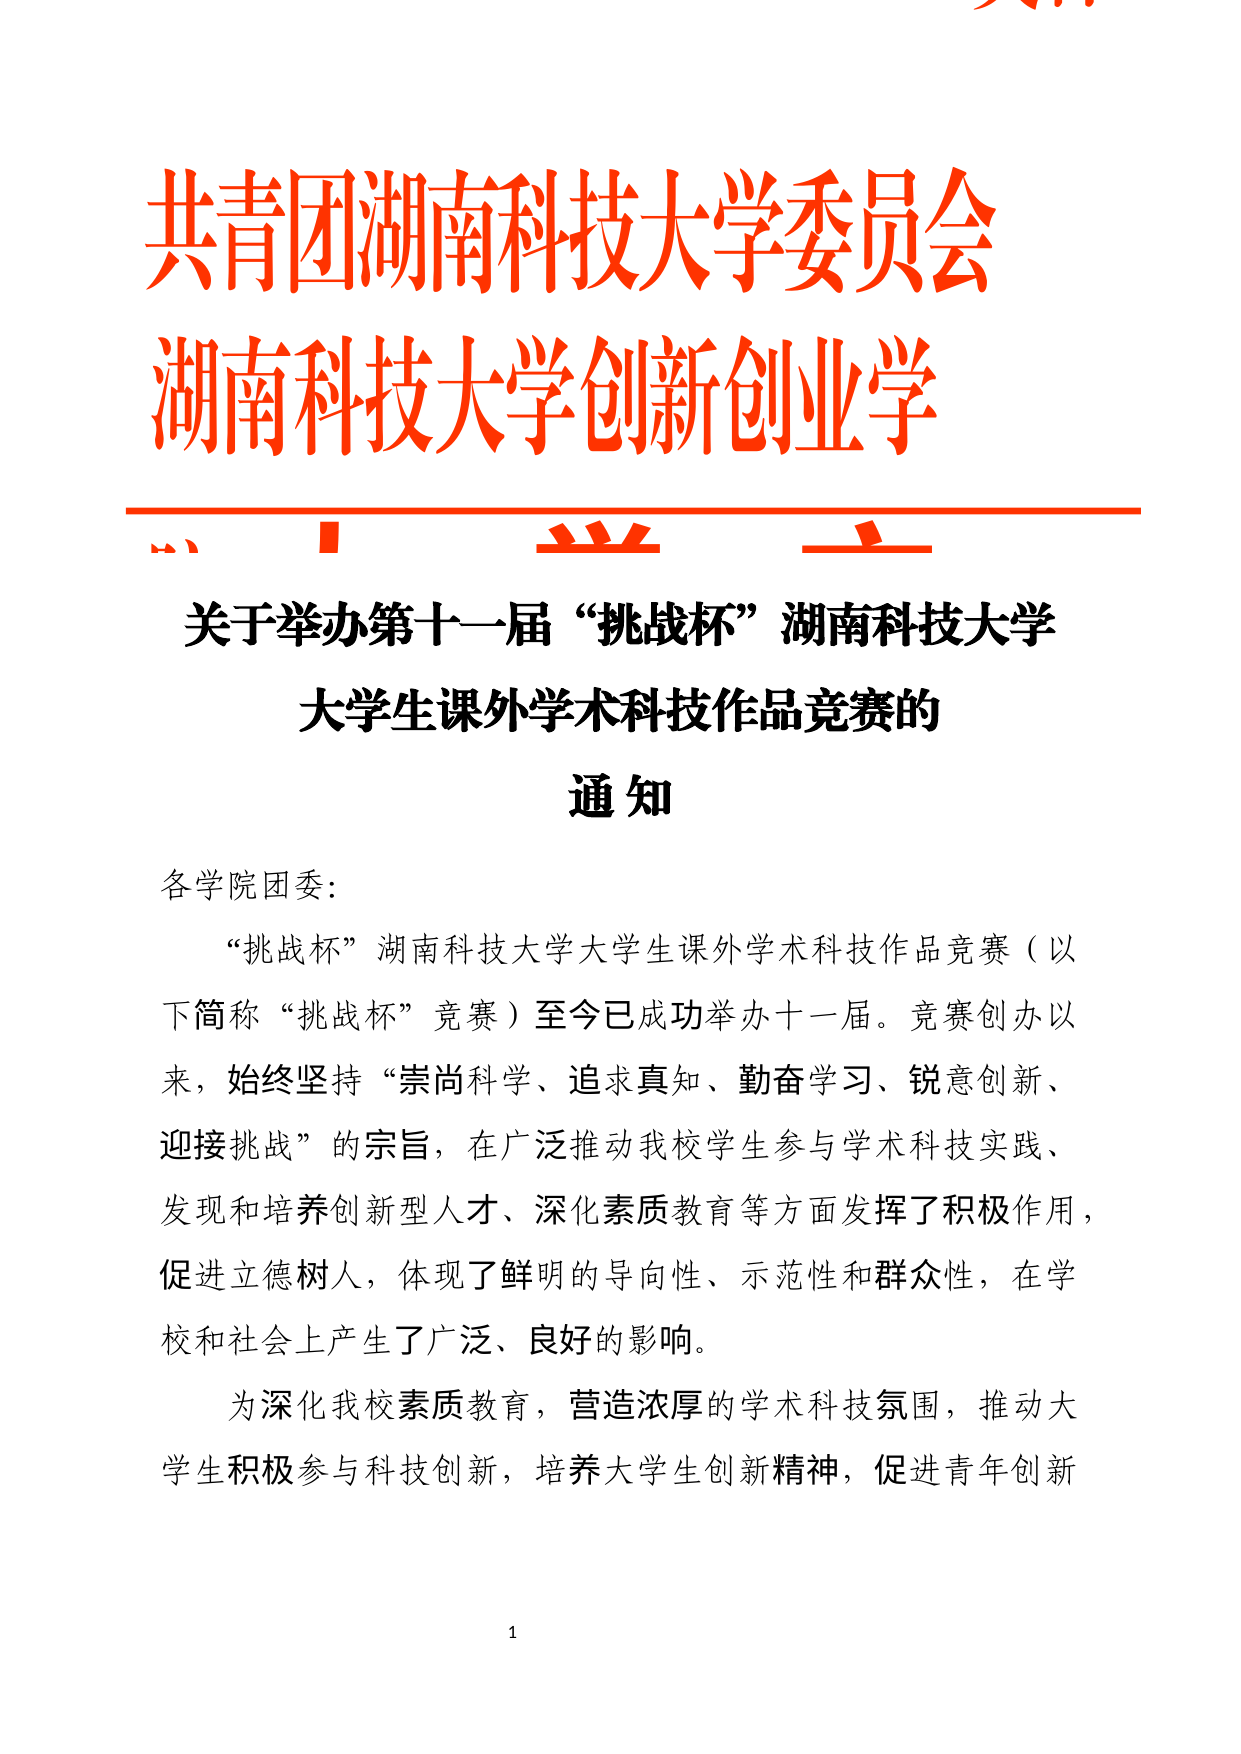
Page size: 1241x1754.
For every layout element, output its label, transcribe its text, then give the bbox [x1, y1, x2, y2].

subtitle 通 知 [159, 765, 1081, 830]
text “挑战杯”湖南科技大学大学生课外学术科技作品竞赛（以下简称“挑战杯”竞赛）至今已成功举办十一届。竞赛创办以来，始终坚持“崇尚科学、追求真知、勤奋学习、锐意创新、迎接挑战”的宗旨，在广泛推动我校学生参与学术科技实践、发现和培养创新型人才、深化素质教育等方面发挥了积极作用，促进立德树人，体现了鲜明的导向性、示范性和群众性，在学校和社会上产生了广泛、良好的影响。 [159, 916, 1081, 1371]
subtitle 关于举办第十一届“挑战杯”湖南科技大学 [159, 515, 1081, 658]
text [159, 1371, 1081, 1501]
text 各学院团委： [159, 851, 1081, 916]
subtitle 大学生课外学术科技作品竞赛的 [159, 679, 1081, 744]
subtitle 关于举办第十一届“挑战杯”湖南科技大学 [159, 236, 1081, 507]
